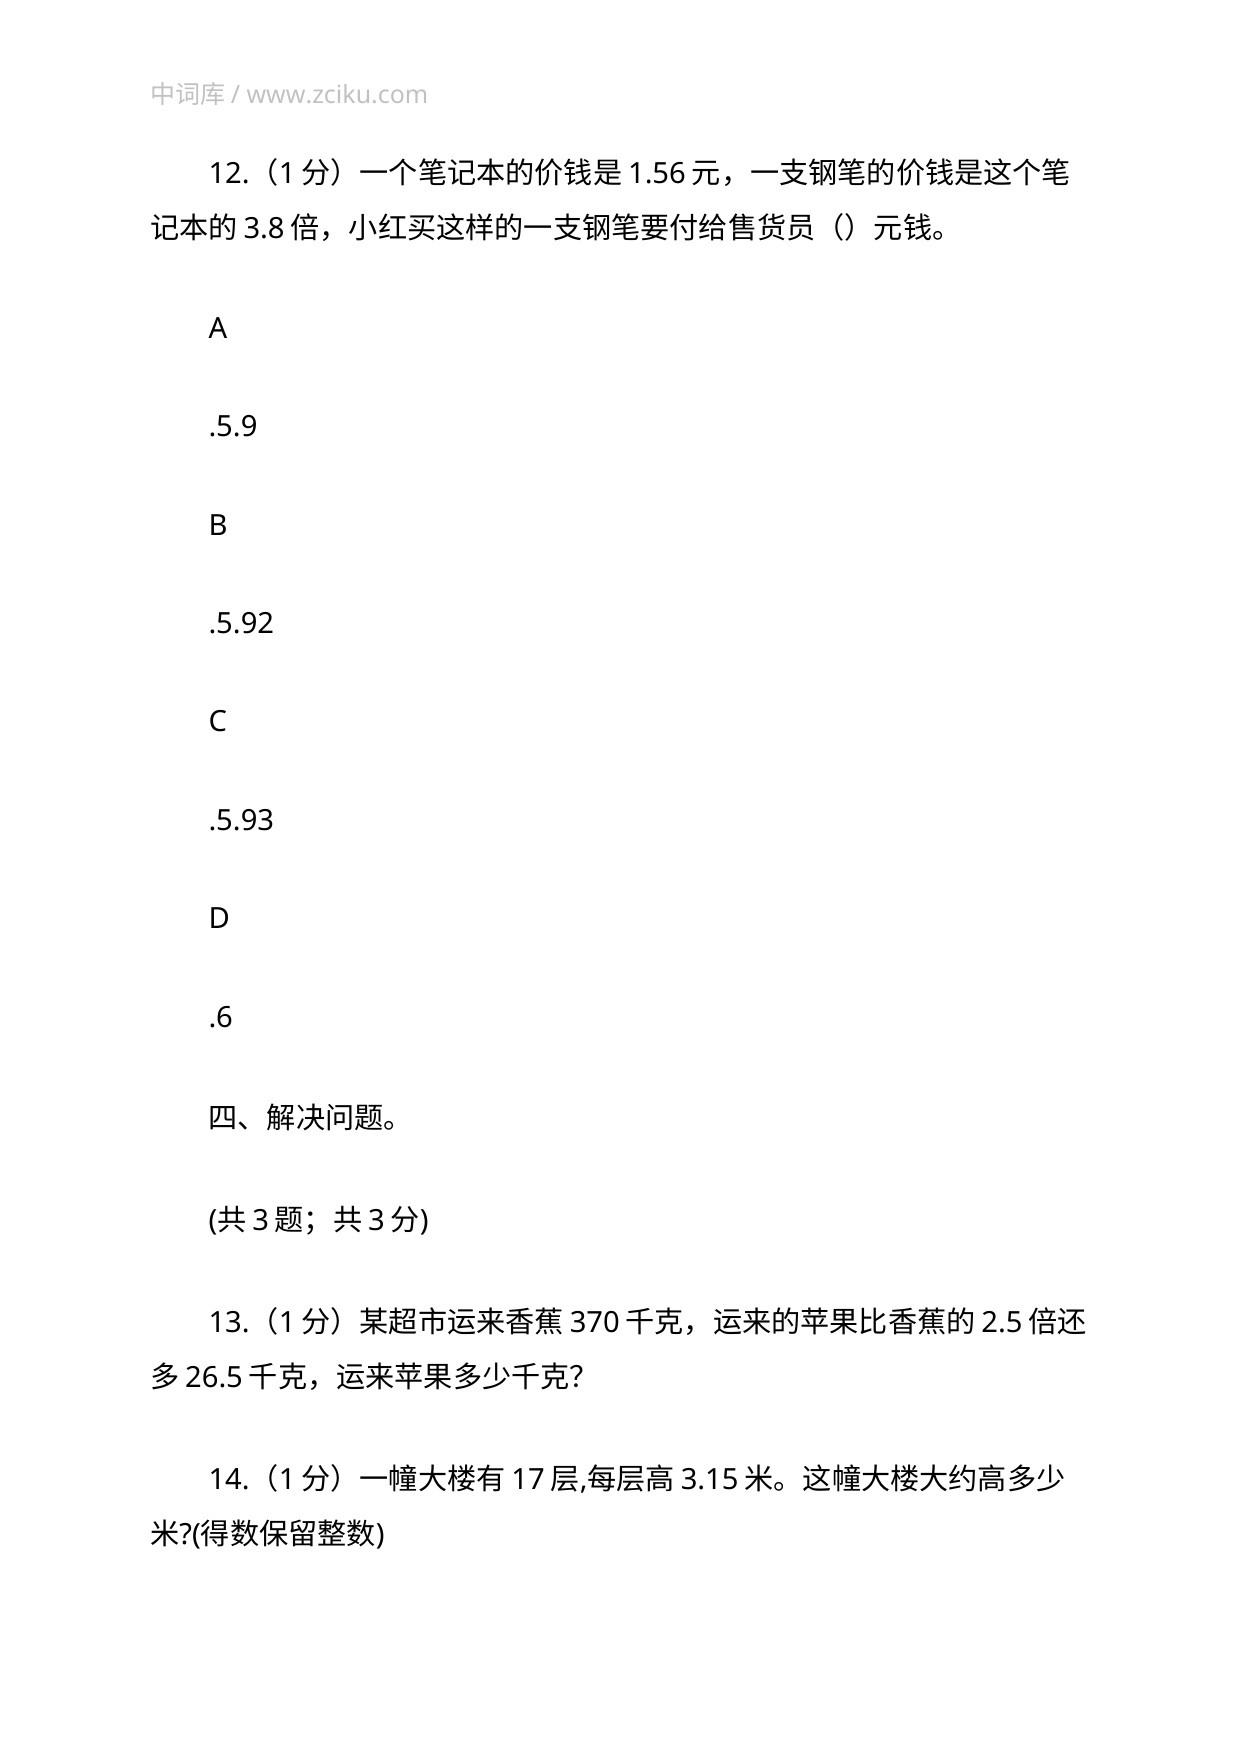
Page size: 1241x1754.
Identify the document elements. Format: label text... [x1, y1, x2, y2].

text 13.（1分）某超市运来香蕉370千克，运来的苹果比香蕉的2.5倍还多26.5千克，运来苹果多少千克？ [150, 1298, 1090, 1396]
text .5.9 [150, 405, 1090, 445]
text D [150, 898, 1090, 937]
text (共3题；共3分) [150, 1196, 1090, 1239]
text 14.（1分）一幢大楼有17层,每层高3.15米。这幢大楼大约高多少米?(得数保留整数) [150, 1455, 1090, 1553]
text C [150, 701, 1090, 740]
text 12.（1分）一个笔记本的价钱是1.56元，一支钢笔的价钱是这个笔记本的3.8倍，小红买这样的一支钢笔要付给售货员（）元钱。 [150, 150, 1090, 247]
text A [150, 307, 1090, 347]
text .6 [150, 996, 1090, 1036]
text .5.93 [150, 799, 1090, 839]
text .5.92 [150, 602, 1090, 642]
text B [150, 504, 1090, 543]
text 四、解决问题。 [150, 1094, 1090, 1137]
